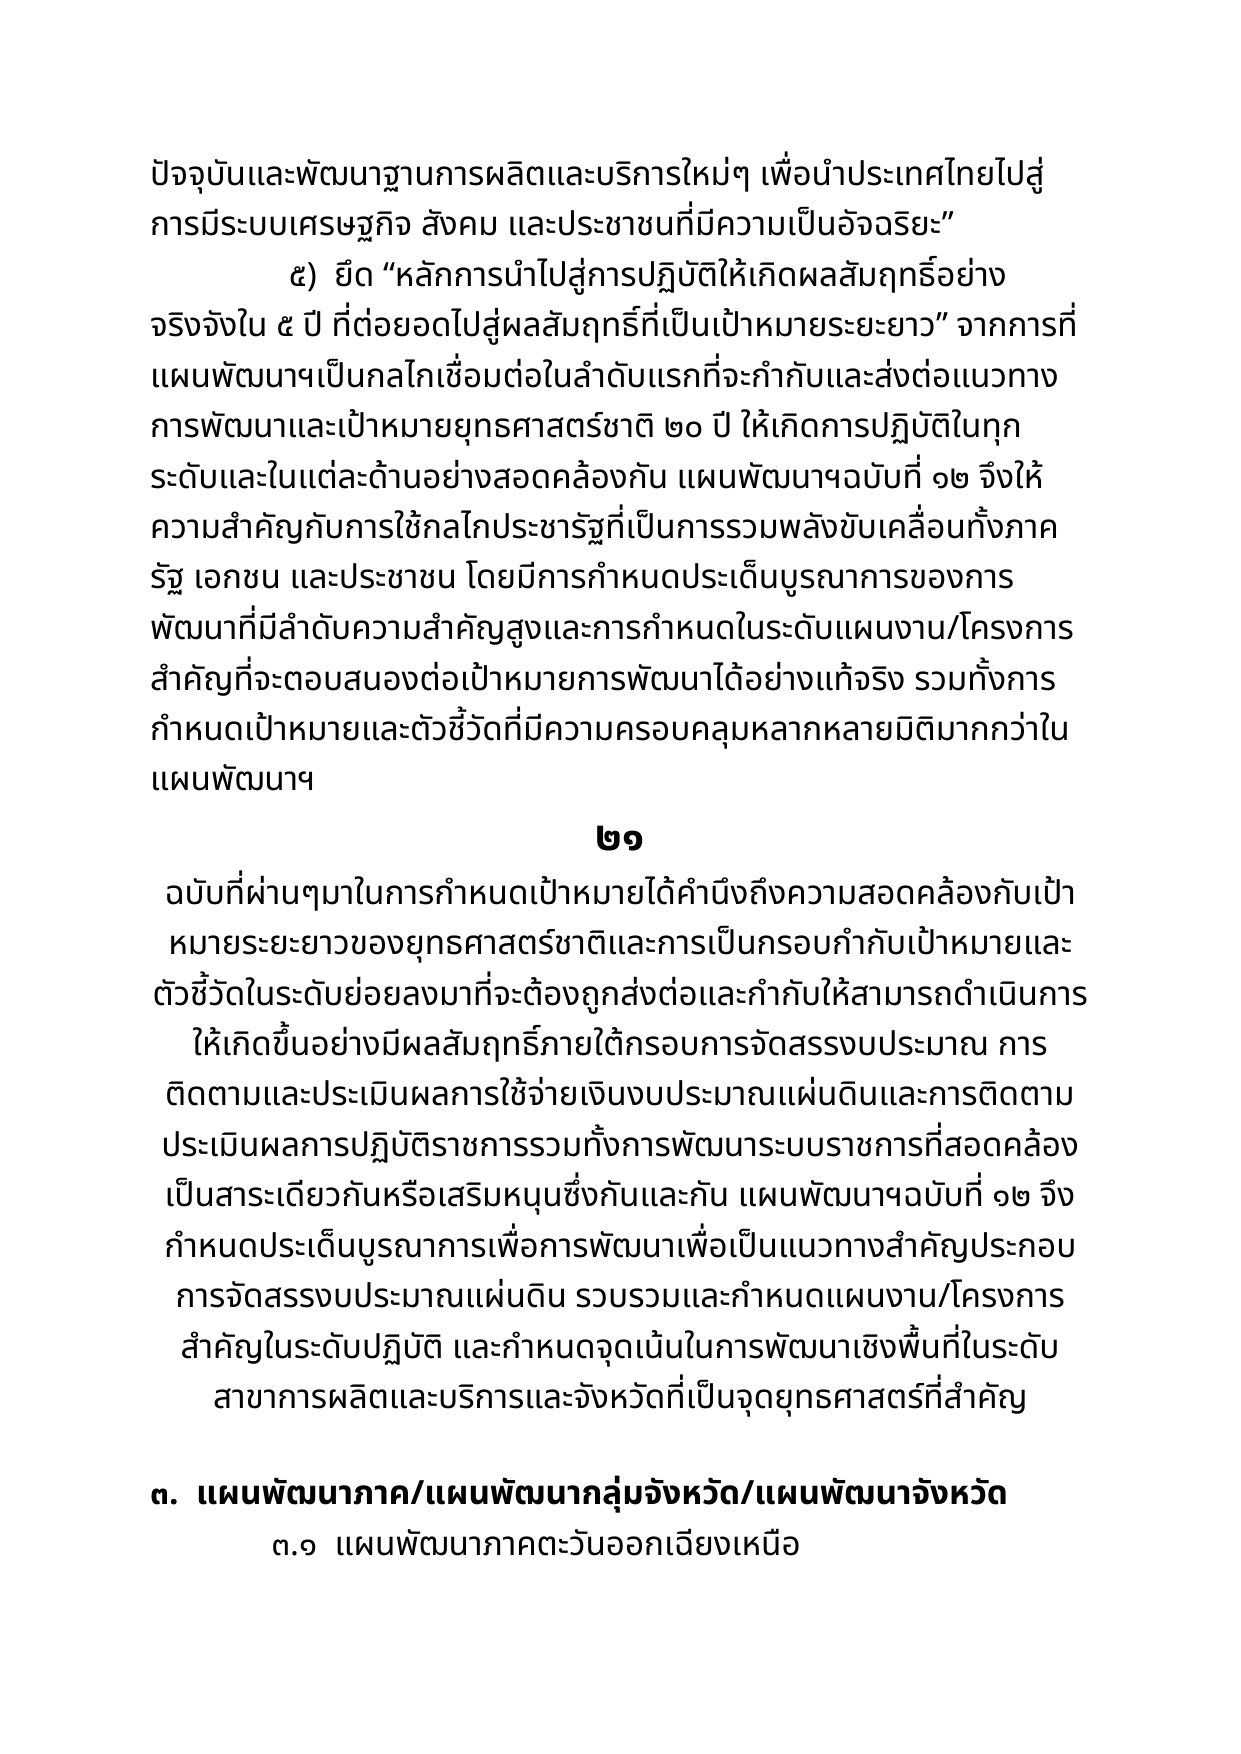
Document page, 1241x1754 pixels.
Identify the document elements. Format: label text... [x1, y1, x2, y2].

text ๕) ยึด “หลักการนำไปสู่การปฏิบัติให้เกิดผลสัมฤทธิ์อย่างจริงจังใน ๕ ปี ที่ต่อยอดไปสู่ผลสัมฤทธิ์ที่เป็นเป้าหมายระยะยาว” จากการที่แผนพัฒนาฯเป็นกลไกเชื่อมต่อในลำดับแรกที่จะกำกับและส่งต่อแนวทางการพัฒนาและเป้าหมายยุทธศาสตร์ชาติ ๒๐ ปี ให้เกิดการปฏิบัติในทุกระดับและในแต่ละด้านอย่างสอดคล้องกัน แผนพัฒนาฯฉบับที่ ๑๒ จึงให้ความสำคัญกับการใช้กลไกประชารัฐที่เป็นการรวมพลังขับเคลื่อนทั้งภาครัฐ เอกชน และประชาชน โดยมีการกำหนดประเด็นบูรณาการของการพัฒนาที่มีลำดับความสำคัญสูงและการกำหนดในระดับแผนงาน/โครงการสำคัญที่จะตอบสนองต่อเป้าหมายการพัฒนาได้อย่างแท้จริง รวมทั้งการกำหนดเป้าหมายและตัวชี้วัดที่มีความครอบคลุมหลากหลายมิติมากกว่าในแผนพัฒนาฯ [150, 251, 1090, 806]
text ฉบับที่ผ่านๆมาในการกำหนดเป้าหมายได้คำนึงถึงความสอดคล้องกับเป้าหมายระยะยาวของยุทธศาสตร์ชาติและการเป็นกรอบกำกับเป้าหมายและตัวชี้วัดในระดับย่อยลงมาที่จะต้องถูกส่งต่อและกำกับให้สามารถดำเนินการให้เกิดขึ้นอย่างมีผลสัมฤทธิ์ภายใต้กรอบการจัดสรรงบประมาณ การติดตามและประเมินผลการใช้จ่ายเงินงบประมาณแผ่นดินและการติดตามประเมินผลการปฏิบัติราชการรวมทั้งการพัฒนาระบบราชการที่สอดคล้องเป็นสาระเดียวกันหรือเสริมหนุนซึ่งกันและกัน แผนพัฒนาฯฉบับที่ ๑๒ จึงกำหนดประเด็นบูรณาการเพื่อการพัฒนาเพื่อเป็นแนวทางสำคัญประกอบการจัดสรรงบประมาณแผ่นดิน รวบรวมและกำหนดแผนงาน/โครงการสำคัญในระดับปฏิบัติ และกำหนดจุดเน้นในการพัฒนาเชิงพื้นที่ในระดับสาขาการผลิตและบริการและจังหวัดที่เป็นจุดยุทธศาสตร์ที่สำคัญ [150, 869, 1090, 1423]
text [150, 150, 1090, 251]
text ๓.๑ แผนพัฒนาภาคตะวันออกเฉียงเหนือ [150, 1519, 1090, 1570]
text ๓. แผนพัฒนาภาค/แผนพัฒนากลุ่มจังหวัด/แผนพัฒนาจังหวัด [150, 1469, 1090, 1519]
text ๒๑ [150, 806, 1090, 869]
